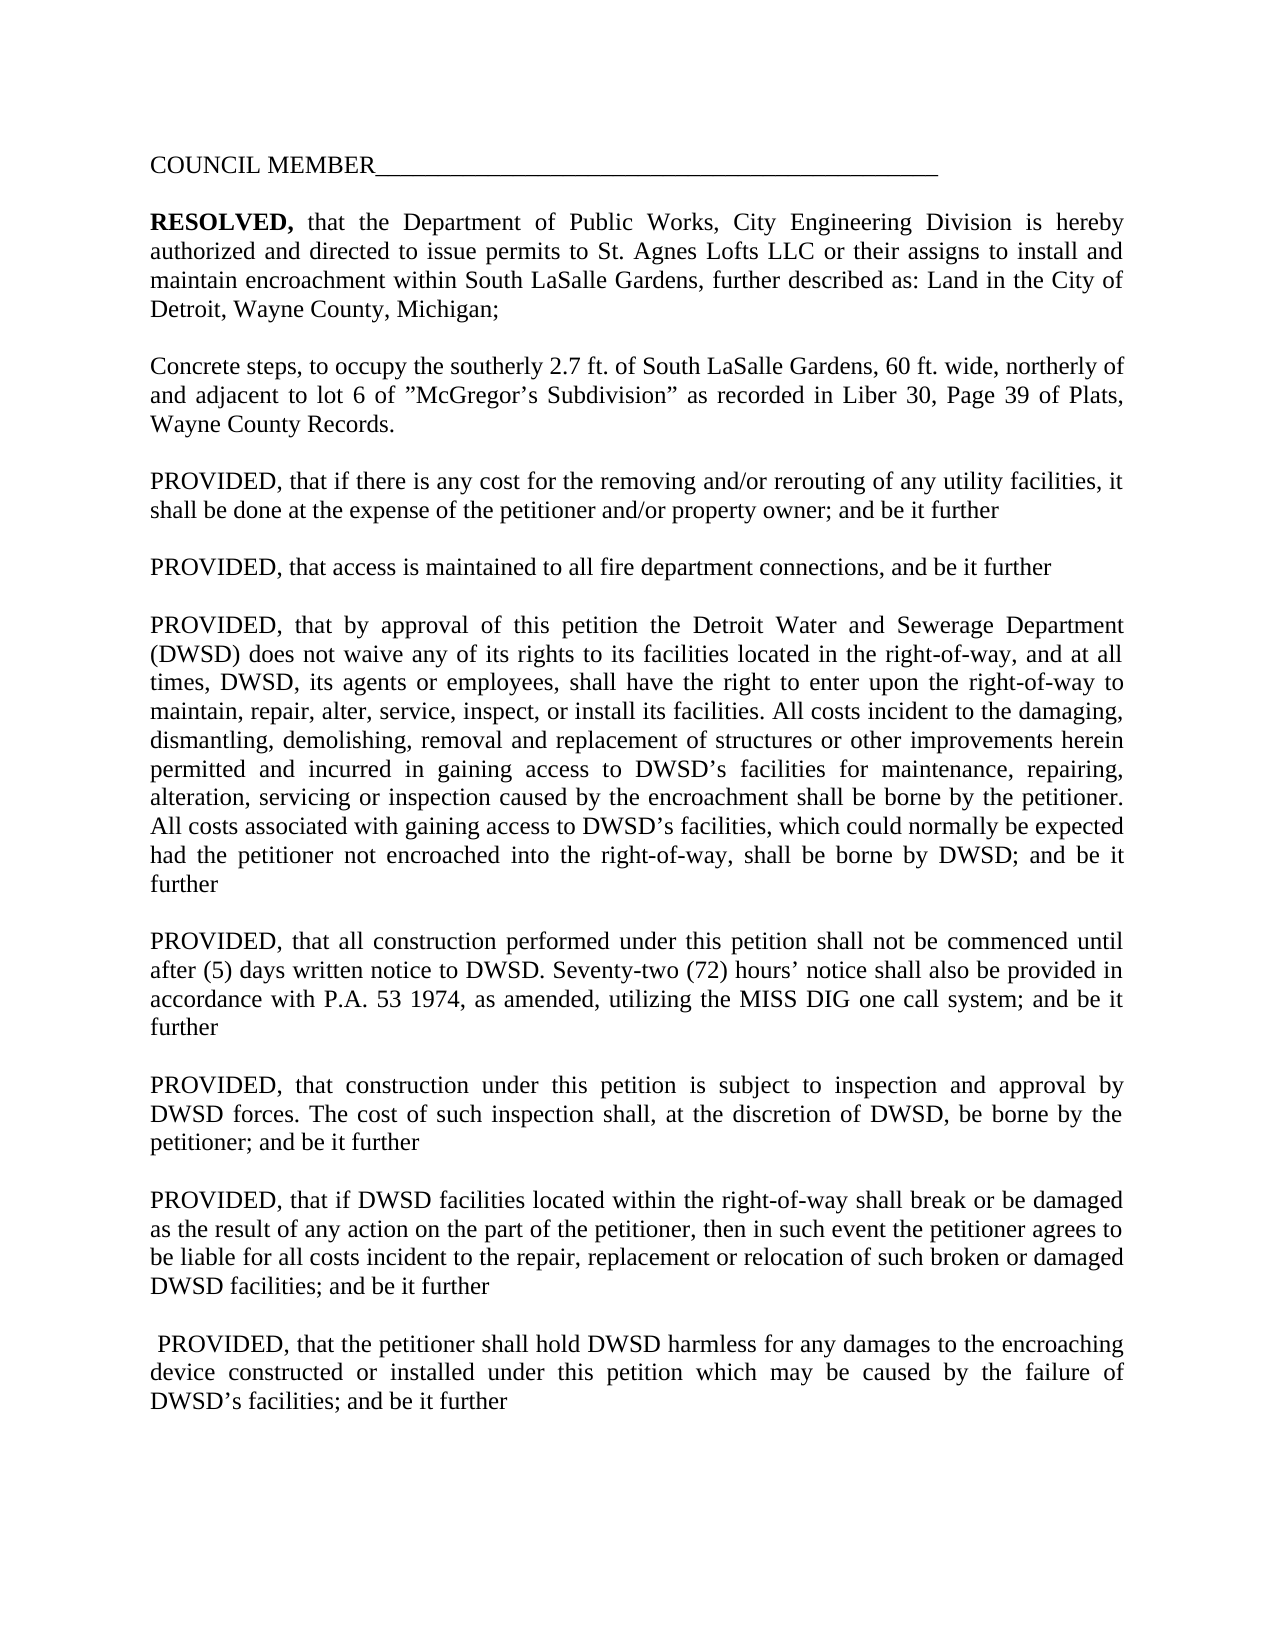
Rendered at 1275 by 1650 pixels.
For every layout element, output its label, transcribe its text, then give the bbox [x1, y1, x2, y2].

text PROVIDED, that the petitioner shall hold DWSD harmless for any damages to the encroaching device constructed or installed under this petition which may be caused by the failure of DWSD’s facilities; and be it further [150, 1329, 1125, 1415]
text PROVIDED, that all construction performed under this petition shall not be commenced until after (5) days written notice to DWSD. Seventy-two (72) hours’ notice shall also be provided in accordance with P.A. 53 1974, as amended, utilizing the MISS DIG one call system; and be it further [150, 926, 1125, 1041]
text PROVIDED, that construction under this petition is subject to inspection and approval by DWSD forces. The cost of such inspection shall, at the discretion of DWSD, be borne by the petitioner; and be it further [150, 1070, 1125, 1156]
text PROVIDED, that if DWSD facilities located within the right-of-way shall break or be damaged as the result of any action on the part of the petitioner, then in such event the petitioner agrees to be liable for all costs incident to the repair, replacement or relocation of such broken or damaged DWSD facilities; and be it further [150, 1185, 1125, 1300]
text PROVIDED, that access is maintained to all fire department connections, and be it further [150, 552, 1125, 581]
text RESOLVED, that the Department of Public Works, City Engineering Division is hereby authorized and directed to issue permits to St. Agnes Lofts LLC or their assigns to install and maintain encroachment within South LaSalle Gardens, further described as: Land in the City of Detroit, Wayne County, Michigan; [150, 207, 1125, 322]
text Concrete steps, to occupy the southerly 2.7 ft. of South LaSalle Gardens, 60 ft. wide, northerly of and adjacent to lot 6 of ”McGregor’s Subdivision” as recorded in Liber 30, Page 39 of Plats, Wayne County Records. [150, 351, 1125, 437]
text PROVIDED, that by approval of this petition the Detroit Water and Sewerage Department (DWSD) does not waive any of its rights to its facilities located in the right-of-way, and at all times, DWSD, its agents or employees, shall have the right to enter upon the right-of-way to maintain, repair, alter, service, inspect, or install its facilities. All costs incident to the damaging, dismantling, demolishing, removal and replacement of structures or other improvements herein permitted and incurred in gaining access to DWSD’s facilities for maintenance, repairing, alteration, servicing or inspection caused by the encroachment shall be borne by the petitioner. All costs associated with gaining access to DWSD’s facilities, which could normally be expected had the petitioner not encroached into the right-of-way, shall be borne by DWSD; and be it further [150, 610, 1125, 897]
text PROVIDED, that if there is any cost for the removing and/or rerouting of any utility facilities, it shall be done at the expense of the petitioner and/or property owner; and be it further [150, 466, 1125, 524]
text COUNCIL MEMBER_____________________________________________ [150, 150, 1125, 179]
